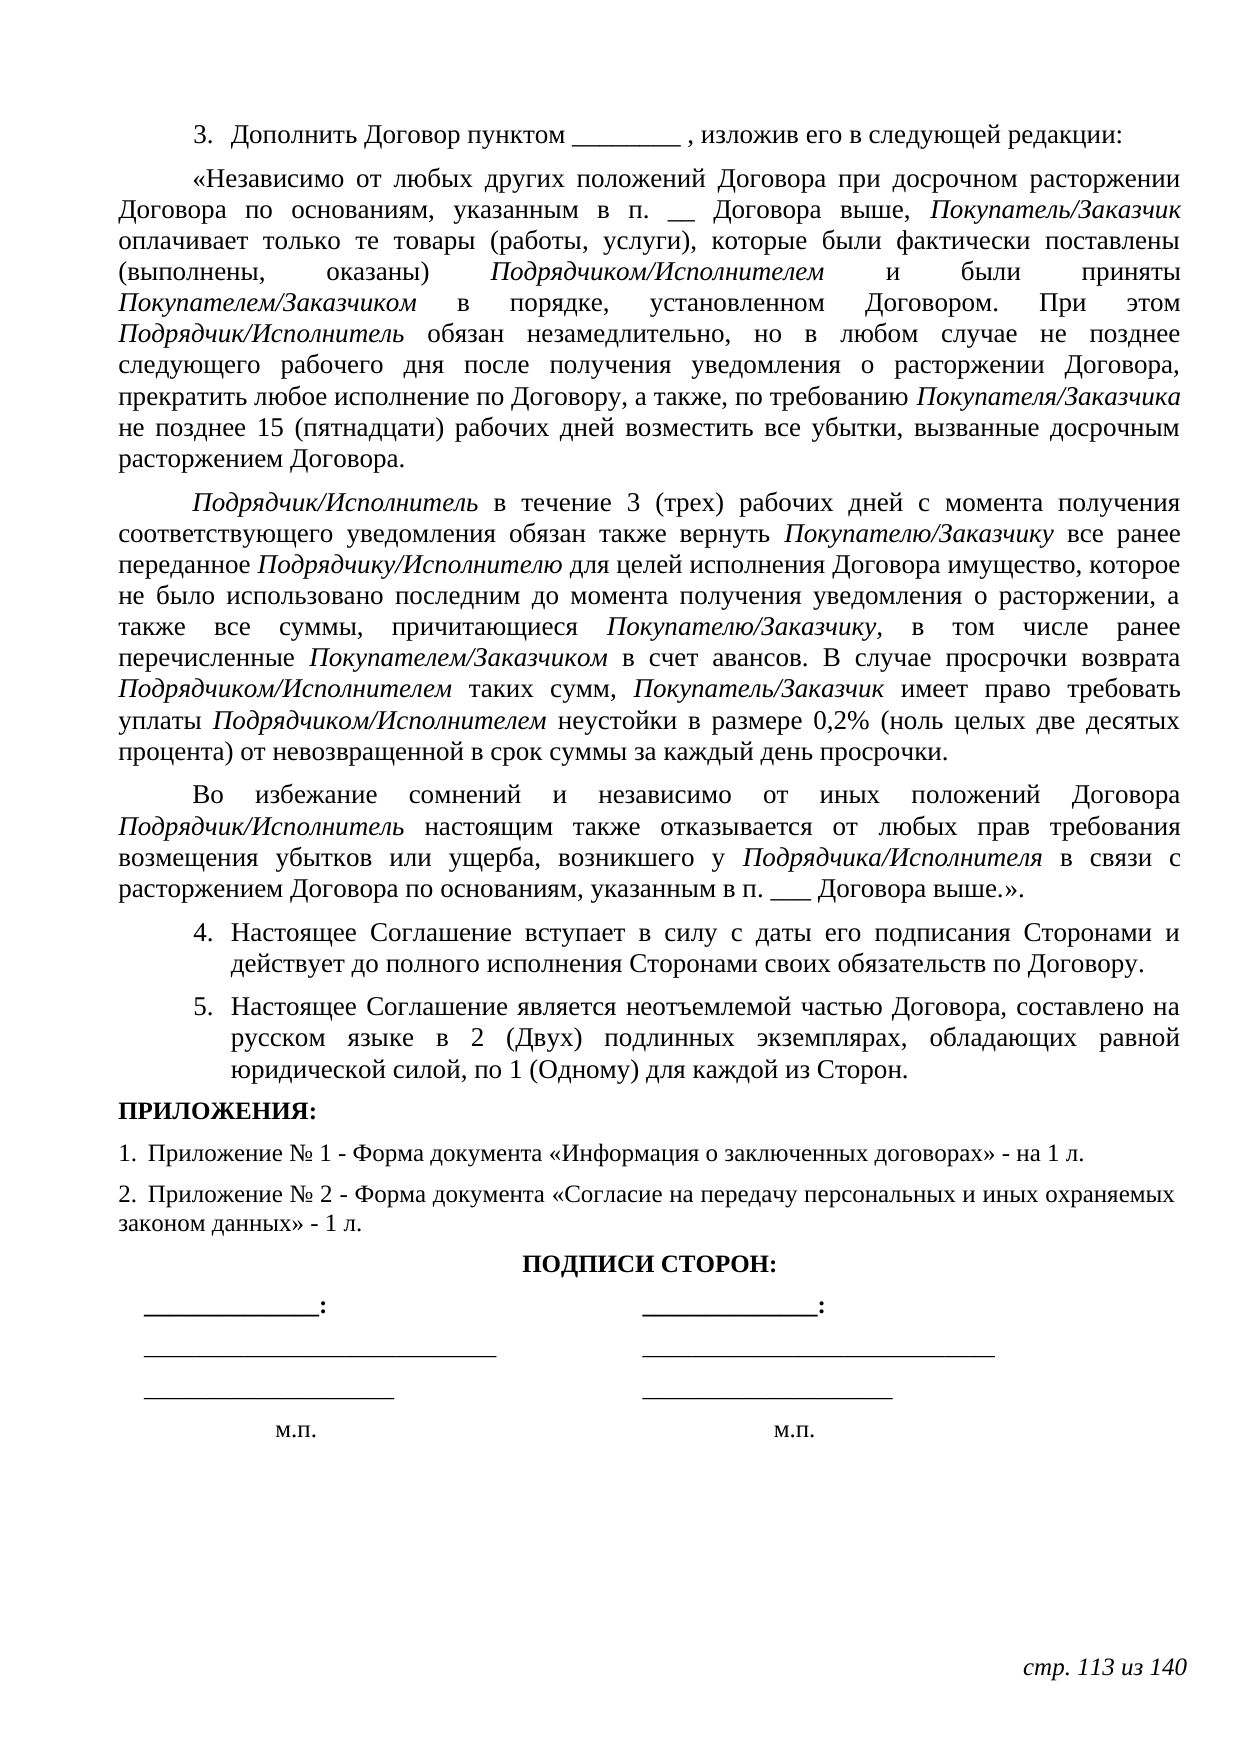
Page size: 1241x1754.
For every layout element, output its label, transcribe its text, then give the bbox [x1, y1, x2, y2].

table_cell ____________________________ ____________________ м.п. [133, 1319, 631, 1443]
title ПОДПИСИ СТОРОН: [118, 1249, 1181, 1278]
list Дополнить Договор пунктом ________ , изложив его в следующей редакции: [193, 118, 1181, 149]
list Настоящее Соглашение вступает в силу с даты его подписания Сторонами и действует до полного исполнения Сторонами своих обязательств по Договору. [193, 916, 1181, 978]
text «Независимо от любых других положений Договора при досрочном расторжении Договора по основаниям, указанным в п. __ Договора выше, Покупатель/Заказчик оплачивает только те товары (работы, услуги), которые были фактически поставлены (выполнены, оказаны) Подрядчиком/Исполнителем и были приняты Покупателем/Заказчиком в порядке, установленном Договором. При этом Подрядчик/Исполнитель обязан незамедлительно, но в любом случае не позднее следующего рабочего дня после получения уведомления о расторжении Договора, прекратить любое исполнение по Договору, а также, по требованию Покупателя/Заказчика не позднее 15 (пятнадцати) рабочих дней возместить все убытки, вызванные досрочным расторжением Договора. [118, 162, 1181, 473]
text Во избежание сомнений и независимо от иных положений Договора Подрядчик/Исполнитель настоящим также отказывается от любых прав требования возмещения убытков или ущерба, возникшего у Подрядчика/Исполнителя в связи с расторжением Договора по основаниям, указанным в п. ___ Договора выше.». [118, 778, 1181, 903]
text ПРИЛОЖЕНИЯ: [118, 1096, 1181, 1125]
table_header ______________: [133, 1278, 631, 1319]
list Приложение № 1 - Форма документа «Информация о заключенных договорах» - на 1 л. [118, 1138, 1177, 1166]
list Настоящее Соглашение является неотъемлемой частью Договора, составлено на русском языке в 2 (Двух) подлинных экземплярах, обладающих равной юридической силой, по 1 (Одному) для каждой из Сторон. [193, 990, 1181, 1084]
list Приложение № 2 - Форма документа «Согласие на передачу персональных и иных охраняемых законом данных» - 1 л. [118, 1179, 1177, 1236]
table_cell ____________________________ ____________________ м.п. [631, 1319, 1167, 1443]
table_header ______________: [631, 1278, 1167, 1319]
text Подрядчик/Исполнитель в течение 3 (трех) рабочих дней с момента получения соответствующего уведомления обязан также вернуть Покупателю/Заказчику все ранее переданное Подрядчику/Исполнителю для целей исполнения Договора имущество, которое не было использовано последним до момента получения уведомления о расторжении, а также все суммы, причитающиеся Покупателю/Заказчику, в том числе ранее перечисленные Покупателем/Заказчиком в счет авансов. В случае просрочки возврата Подрядчиком/Исполнителем таких сумм, Покупатель/Заказчик имеет право требовать уплаты Подрядчиком/Исполнителем неустойки в размере 0,2% (ноль целых две десятых процента) от невозвращенной в срок суммы за каждый день просрочки. [118, 486, 1181, 766]
